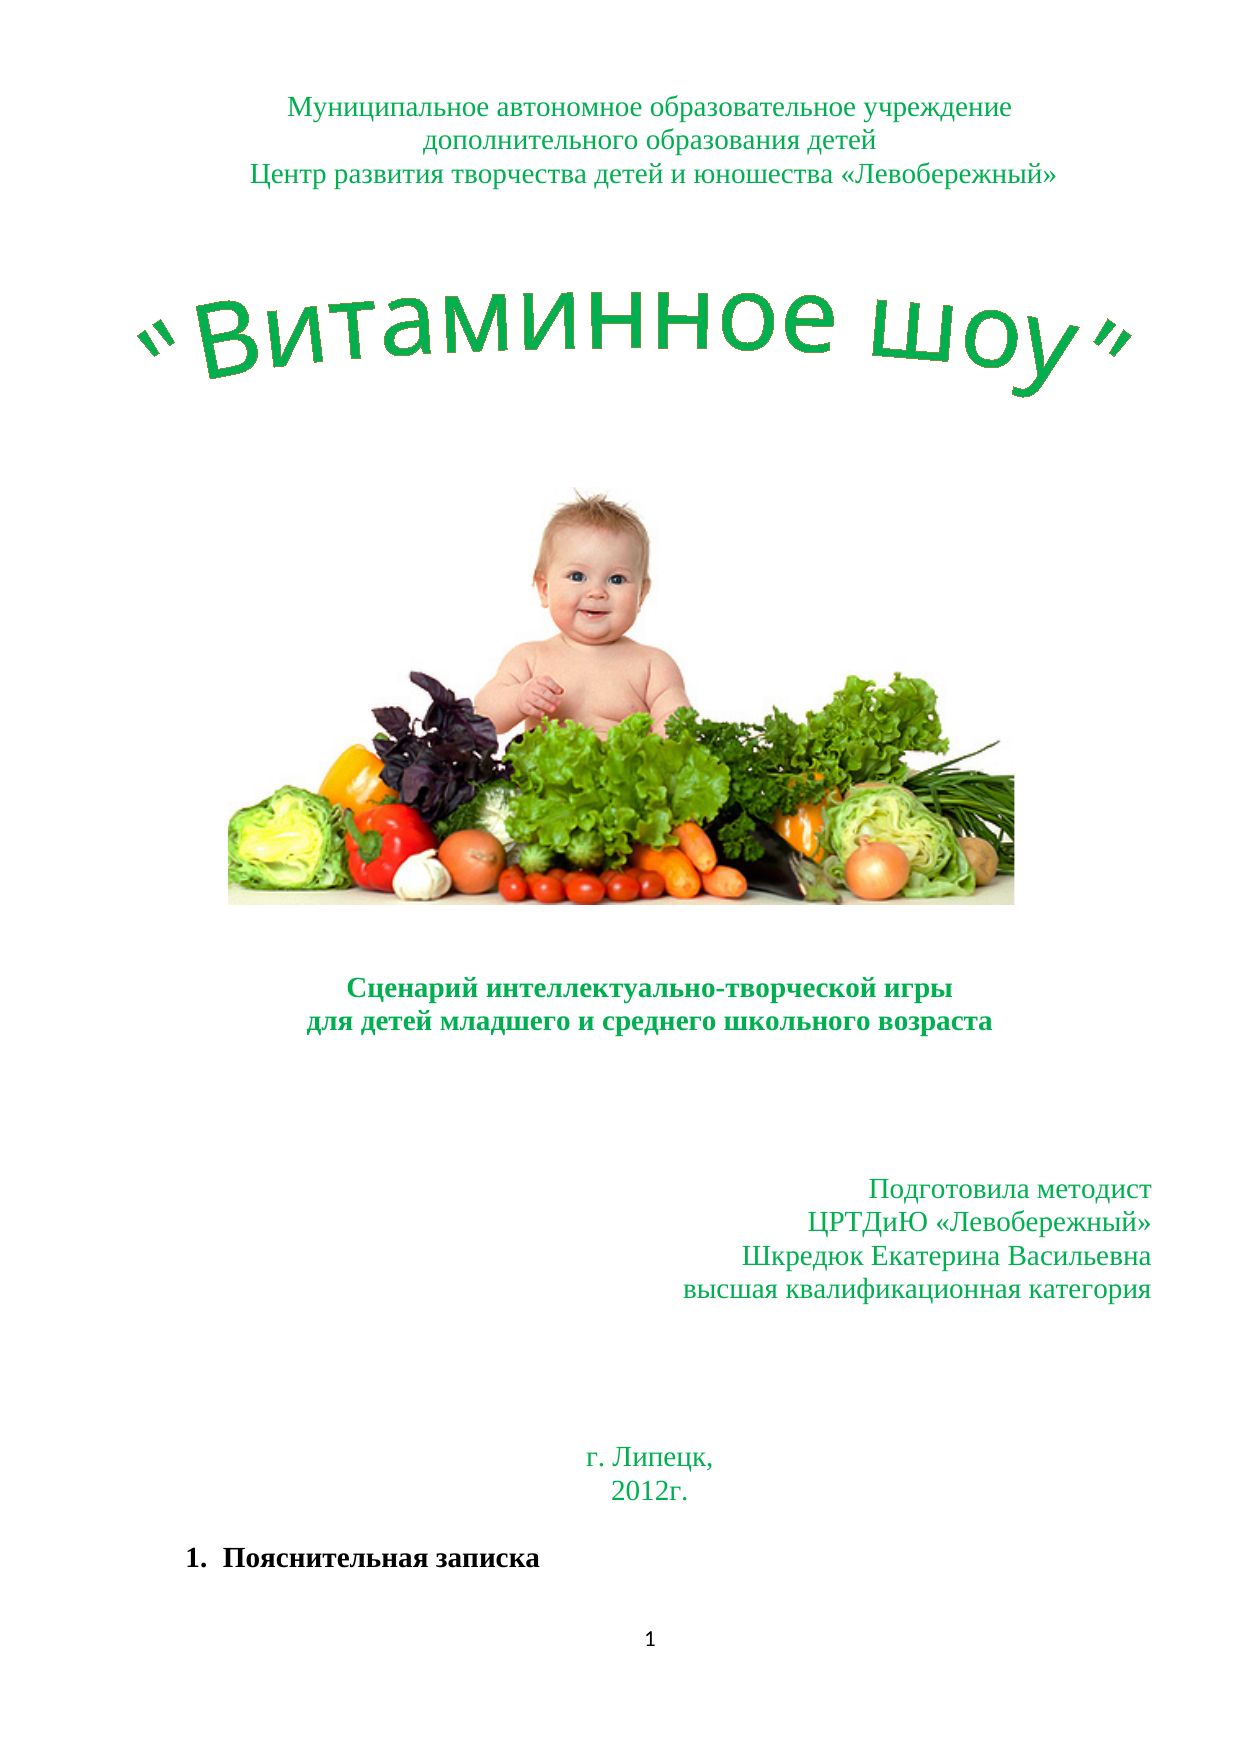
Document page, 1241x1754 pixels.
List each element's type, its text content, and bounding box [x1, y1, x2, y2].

text г. Липецк, [148, 1439, 1152, 1473]
text для детей младшего и среднего школьного возраста [148, 1003, 1152, 1037]
text Сценарий интеллектуально-творческой игры [148, 970, 1152, 1003]
text высшая квалификационная категория [148, 1272, 1152, 1305]
text дополнительного образования детей [148, 122, 1152, 156]
text Шкредюк Екатерина Васильевна [148, 1238, 1152, 1272]
list Пояснительная записка [185, 1540, 1152, 1573]
text Муниципальное автономное образовательное учреждение [148, 89, 1152, 122]
text ЦРТДиЮ «Левобережный» [148, 1204, 1152, 1238]
picture [228, 487, 1015, 905]
text 2012г. [148, 1473, 1152, 1506]
text Подготовила методист [148, 1171, 1152, 1204]
text Центр развития творчества детей и юношества «Левобережный» [148, 156, 1152, 189]
